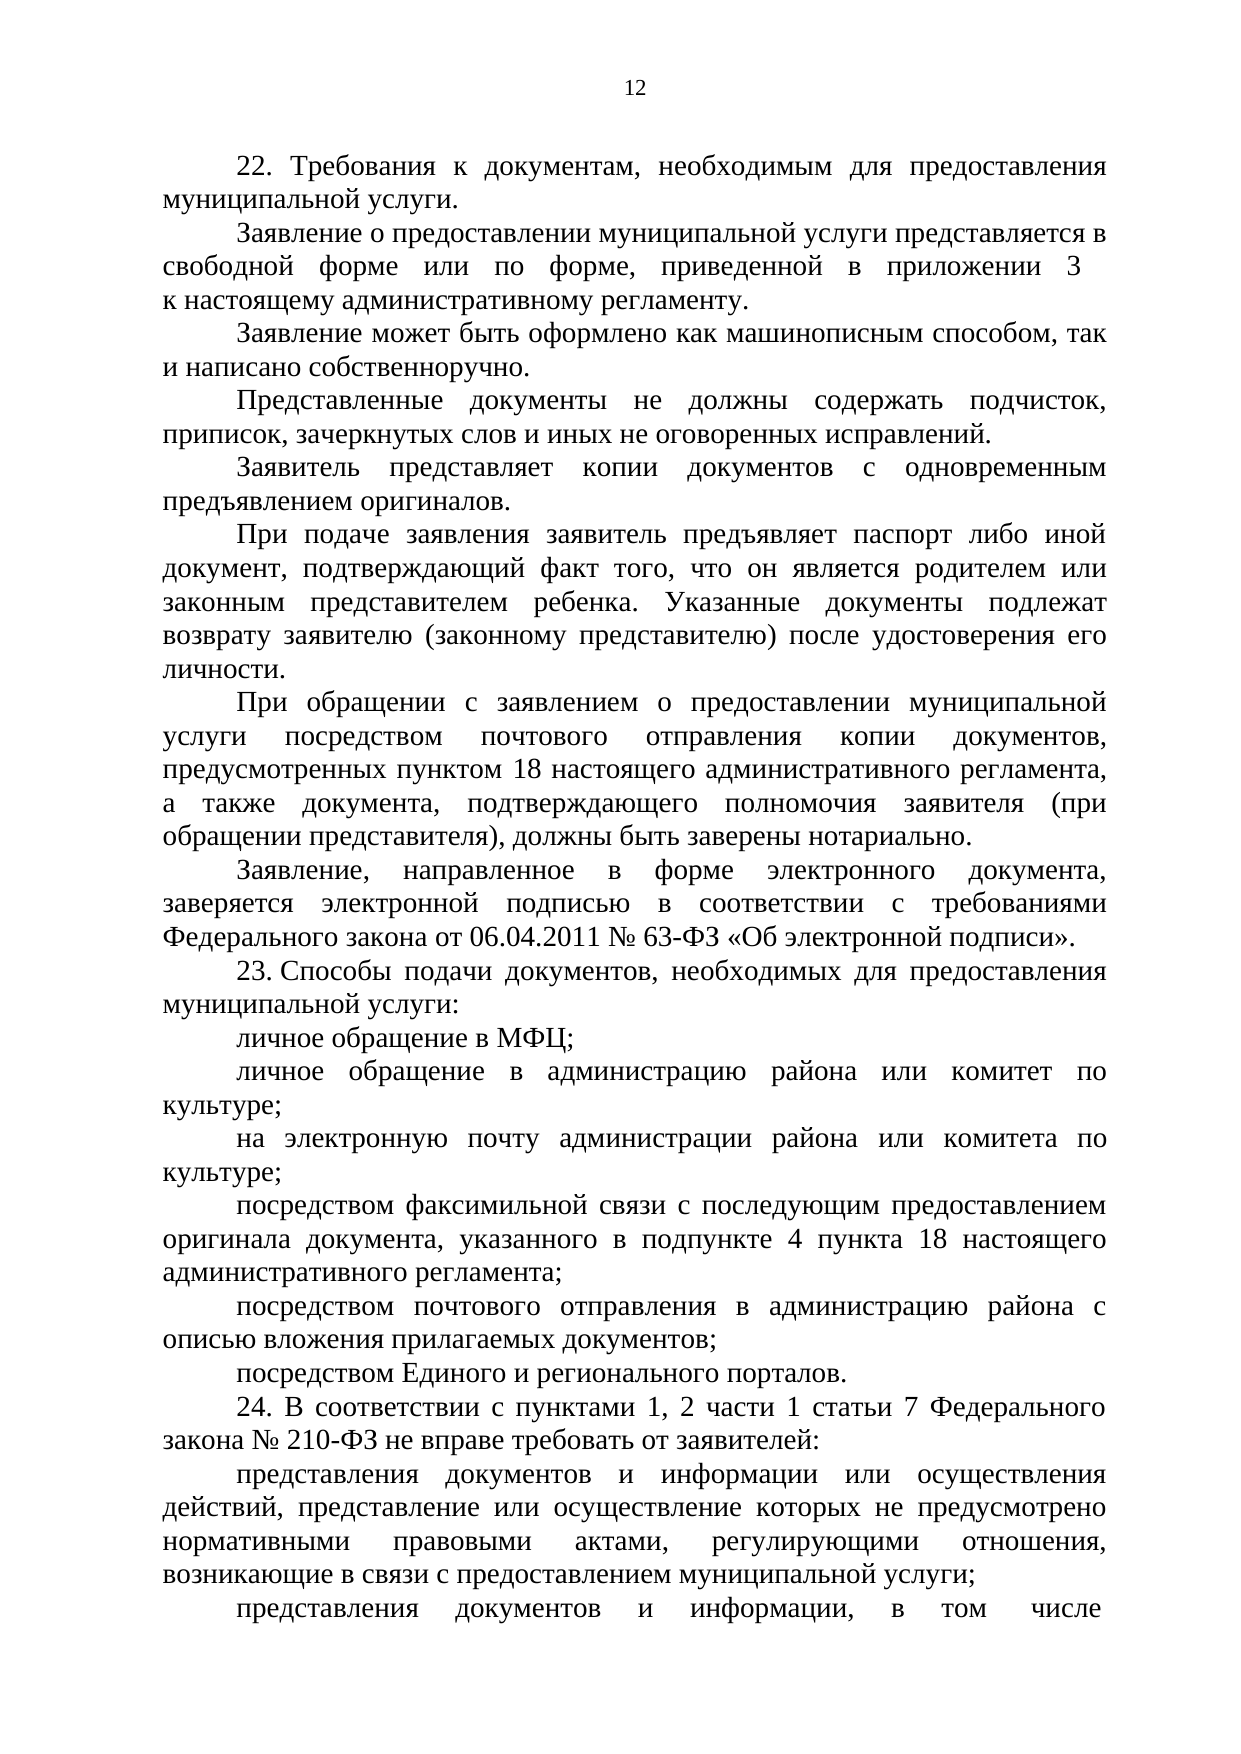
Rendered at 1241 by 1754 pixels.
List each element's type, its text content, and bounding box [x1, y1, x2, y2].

text посредством почтового отправления в администрацию района с описью вложения прилагаемых документов; [162, 1288, 1107, 1355]
text представления документов и информации или осуществления действий, представление или осуществление которых не предусмотрено нормативными правовыми актами, регулирующими отношения, возникающие в связи с предоставлением муниципальной услуги; [162, 1456, 1107, 1590]
text При обращении с заявлением о предоставлении муниципальной услуги посредством почтового отправления копии документов, предусмотренных пунктом 18 настоящего административного регламента, а также документа, подтверждающего полномочия заявителя (при обращении представителя), должны быть заверены нотариально. [162, 684, 1107, 852]
text Заявление о предоставлении муниципальной услуги представляется в свободной форме или по форме, приведенной в приложении 3 к настоящему административному регламенту. [162, 215, 1107, 315]
text на электронную почту администрации района или комитета по культуре; [162, 1120, 1107, 1187]
text личное обращение в администрацию района или комитет по культуре; [162, 1053, 1107, 1120]
text представления документов и информации, в том числе [162, 1590, 1107, 1623]
text 23. Способы подачи документов, необходимых для предоставления муниципальной услуги: [162, 953, 1107, 1020]
text Заявление может быть оформлено как машинописным способом, так и написано собственноручно. [162, 315, 1107, 382]
text При подаче заявления заявитель предъявляет паспорт либо иной документ, подтверждающий факт того, что он является родителем или законным представителем ребенка. Указанные документы подлежат возврату заявителю (законному представителю) после удостоверения его личности. [162, 517, 1107, 684]
text личное обращение в МФЦ; [162, 1020, 1107, 1053]
text 24. В соответствии с пунктами 1, 2 части 1 статьи 7 Федерального закона № 210-ФЗ не вправе требовать от заявителей: [162, 1389, 1107, 1456]
text 22. Требования к документам, необходимым для предоставления муниципальной услуги. [162, 148, 1107, 215]
text посредством Единого и регионального порталов. [162, 1355, 1107, 1389]
text Представленные документы не должны содержать подчисток, приписок, зачеркнутых слов и иных не оговоренных исправлений. [162, 382, 1107, 449]
text Заявление, направленное в форме электронного документа, заверяется электронной подписью в соответствии с требованиями Федерального закона от 06.04.2011 № 63-ФЗ «Об электронной подписи». [162, 852, 1107, 953]
text посредством факсимильной связи с последующим предоставлением оригинала документа, указанного в подпункте 4 пункта 18 настоящего административного регламента; [162, 1187, 1107, 1288]
text Заявитель представляет копии документов с одновременным предъявлением оригиналов. [162, 449, 1107, 517]
